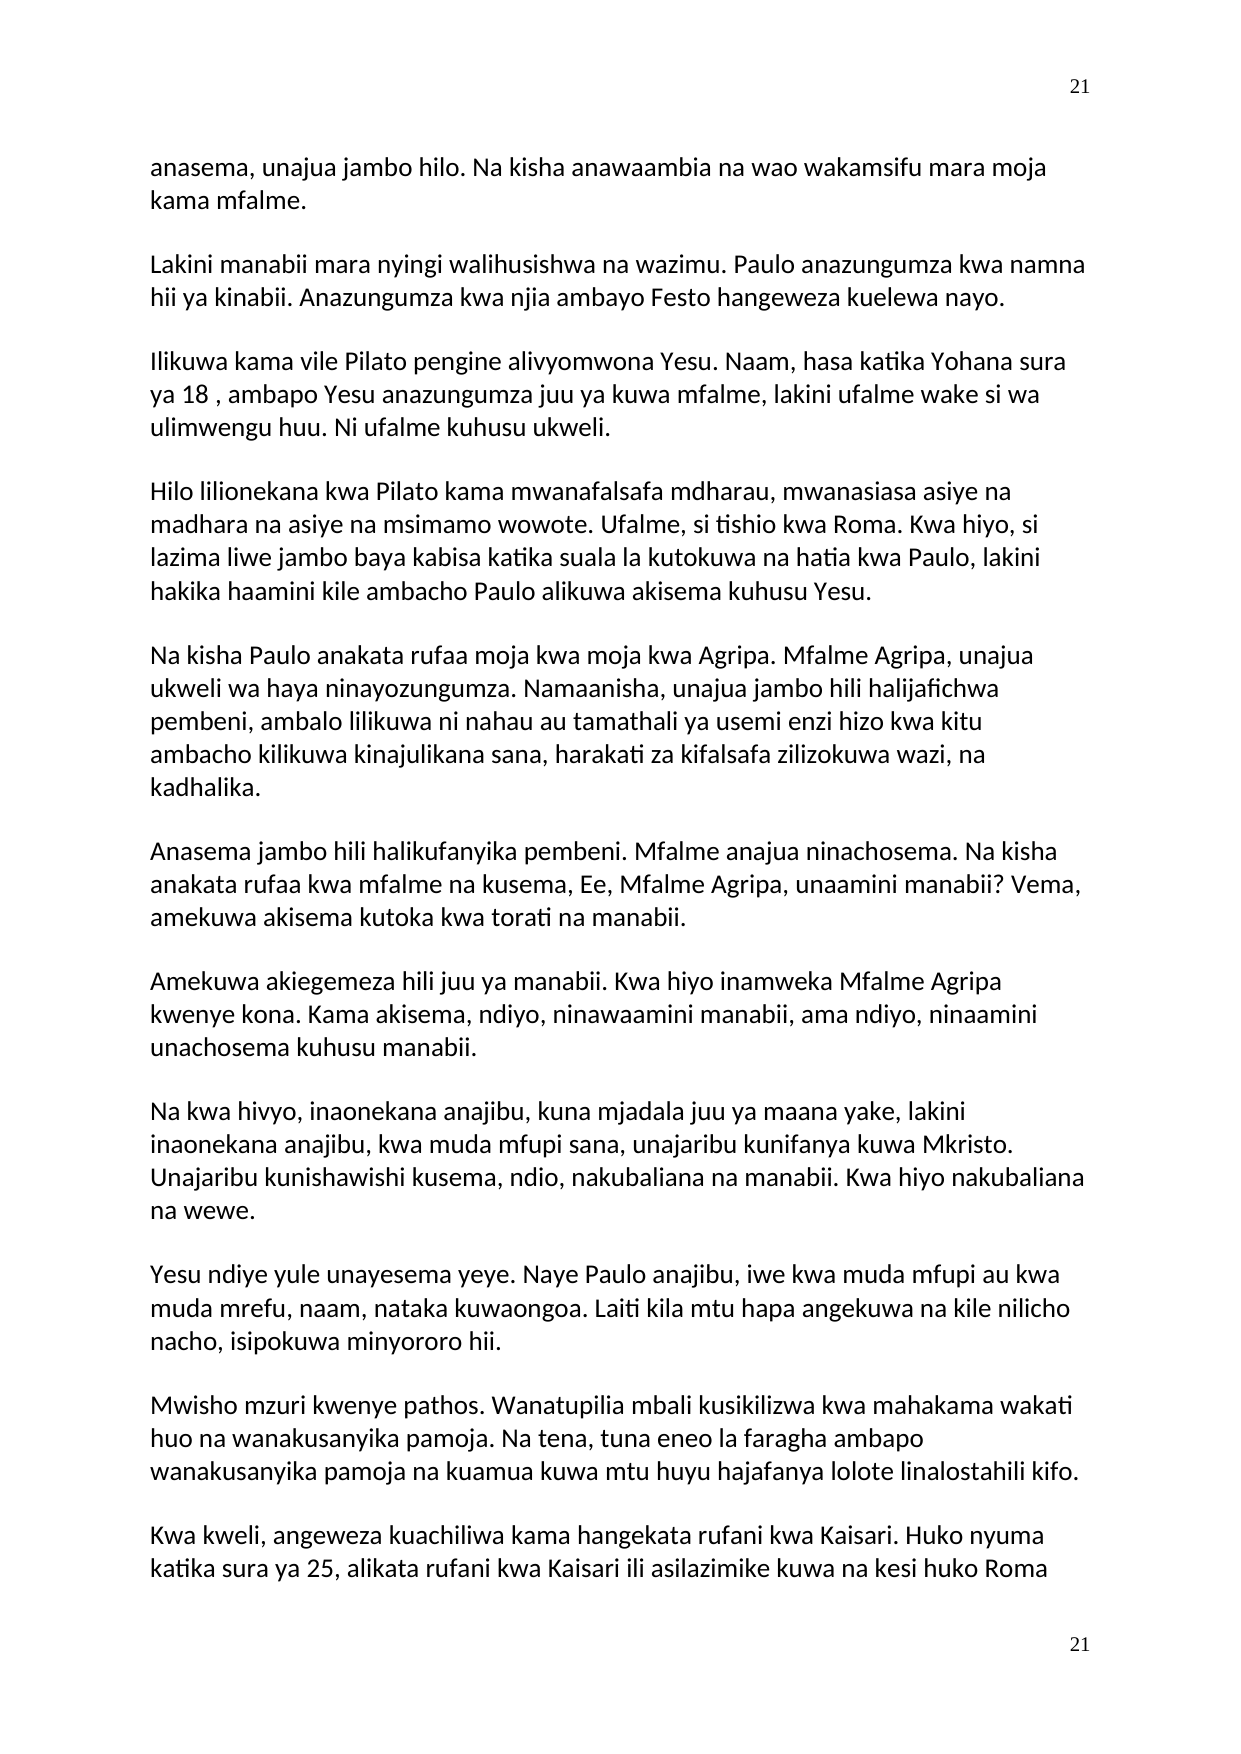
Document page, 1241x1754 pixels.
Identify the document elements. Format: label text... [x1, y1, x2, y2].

text Yesu ndiye yule unayesema yeye. Naye Paulo anajibu, iwe kwa muda mfupi au kwa muda mrefu, naam, nataka kuwaongoa. Laiti kila mtu hapa angekuwa na kile nilicho nacho, isipokuwa minyororo hii. [150, 1258, 1090, 1357]
text Mwisho mzuri kwenye pathos. Wanatupilia mbali kusikilizwa kwa mahakama wakati huo na wanakusanyika pamoja. Na tena, tuna eneo la faragha ambapo wanakusanyika pamoja na kuamua kuwa mtu huyu hajafanya lolote linalostahili kifo. [150, 1388, 1090, 1487]
text Amekuwa akiegemeza hili juu ya manabii. Kwa hiyo inamweka Mfalme Agripa kwenye kona. Kama akisema, ndiyo, ninawaamini manabii, ama ndiyo, ninaamini unachosema kuhusu manabii. [150, 964, 1090, 1063]
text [150, 150, 1090, 216]
text Hilo lilionekana kwa Pilato kama mwanafalsafa mdharau, mwanasiasa asiye na madhara na asiye na msimamo wowote. Ufalme, si tishio kwa Roma. Kwa hiyo, si lazima liwe jambo baya kabisa katika suala la kutokuwa na hatia kwa Paulo, lakini hakika haamini kile ambacho Paulo alikuwa akisema kuhusu Yesu. [150, 474, 1090, 607]
text Ilikuwa kama vile Pilato pengine alivyomwona Yesu. Naam, hasa katika Yohana sura ya 18 , ambapo Yesu anazungumza juu ya kuwa mfalme, lakini ufalme wake si wa ulimwengu huu. Ni ufalme kuhusu ukweli. [150, 344, 1090, 443]
text Lakini manabii mara nyingi walihusishwa na wazimu. Paulo anazungumza kwa namna hii ya kinabii. Anazungumza kwa njia ambayo Festo hangeweza kuelewa nayo. [150, 247, 1090, 313]
text Na kisha Paulo anakata rufaa moja kwa moja kwa Agripa. Mfalme Agripa, unajua ukweli wa haya ninayozungumza. Namaanisha, unajua jambo hili halijafichwa pembeni, ambalo lilikuwa ni nahau au tamathali ya usemi enzi hizo kwa kitu ambacho kilikuwa kinajulikana sana, harakati za kifalsafa zilizokuwa wazi, na kadhalika. [150, 638, 1090, 803]
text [150, 1518, 1090, 1584]
text Anasema jambo hili halikufanyika pembeni. Mfalme anajua ninachosema. Na kisha anakata rufaa kwa mfalme na kusema, Ee, Mfalme Agripa, unaamini manabii? Vema, amekuwa akisema kutoka kwa torati na manabii. [150, 834, 1090, 933]
text Na kwa hivyo, inaonekana anajibu, kuna mjadala juu ya maana yake, lakini inaonekana anajibu, kwa muda mfupi sana, unajaribu kunifanya kuwa Mkristo. Unajaribu kunishawishi kusema, ndio, nakubaliana na manabii. Kwa hiyo nakubaliana na wewe. [150, 1094, 1090, 1227]
